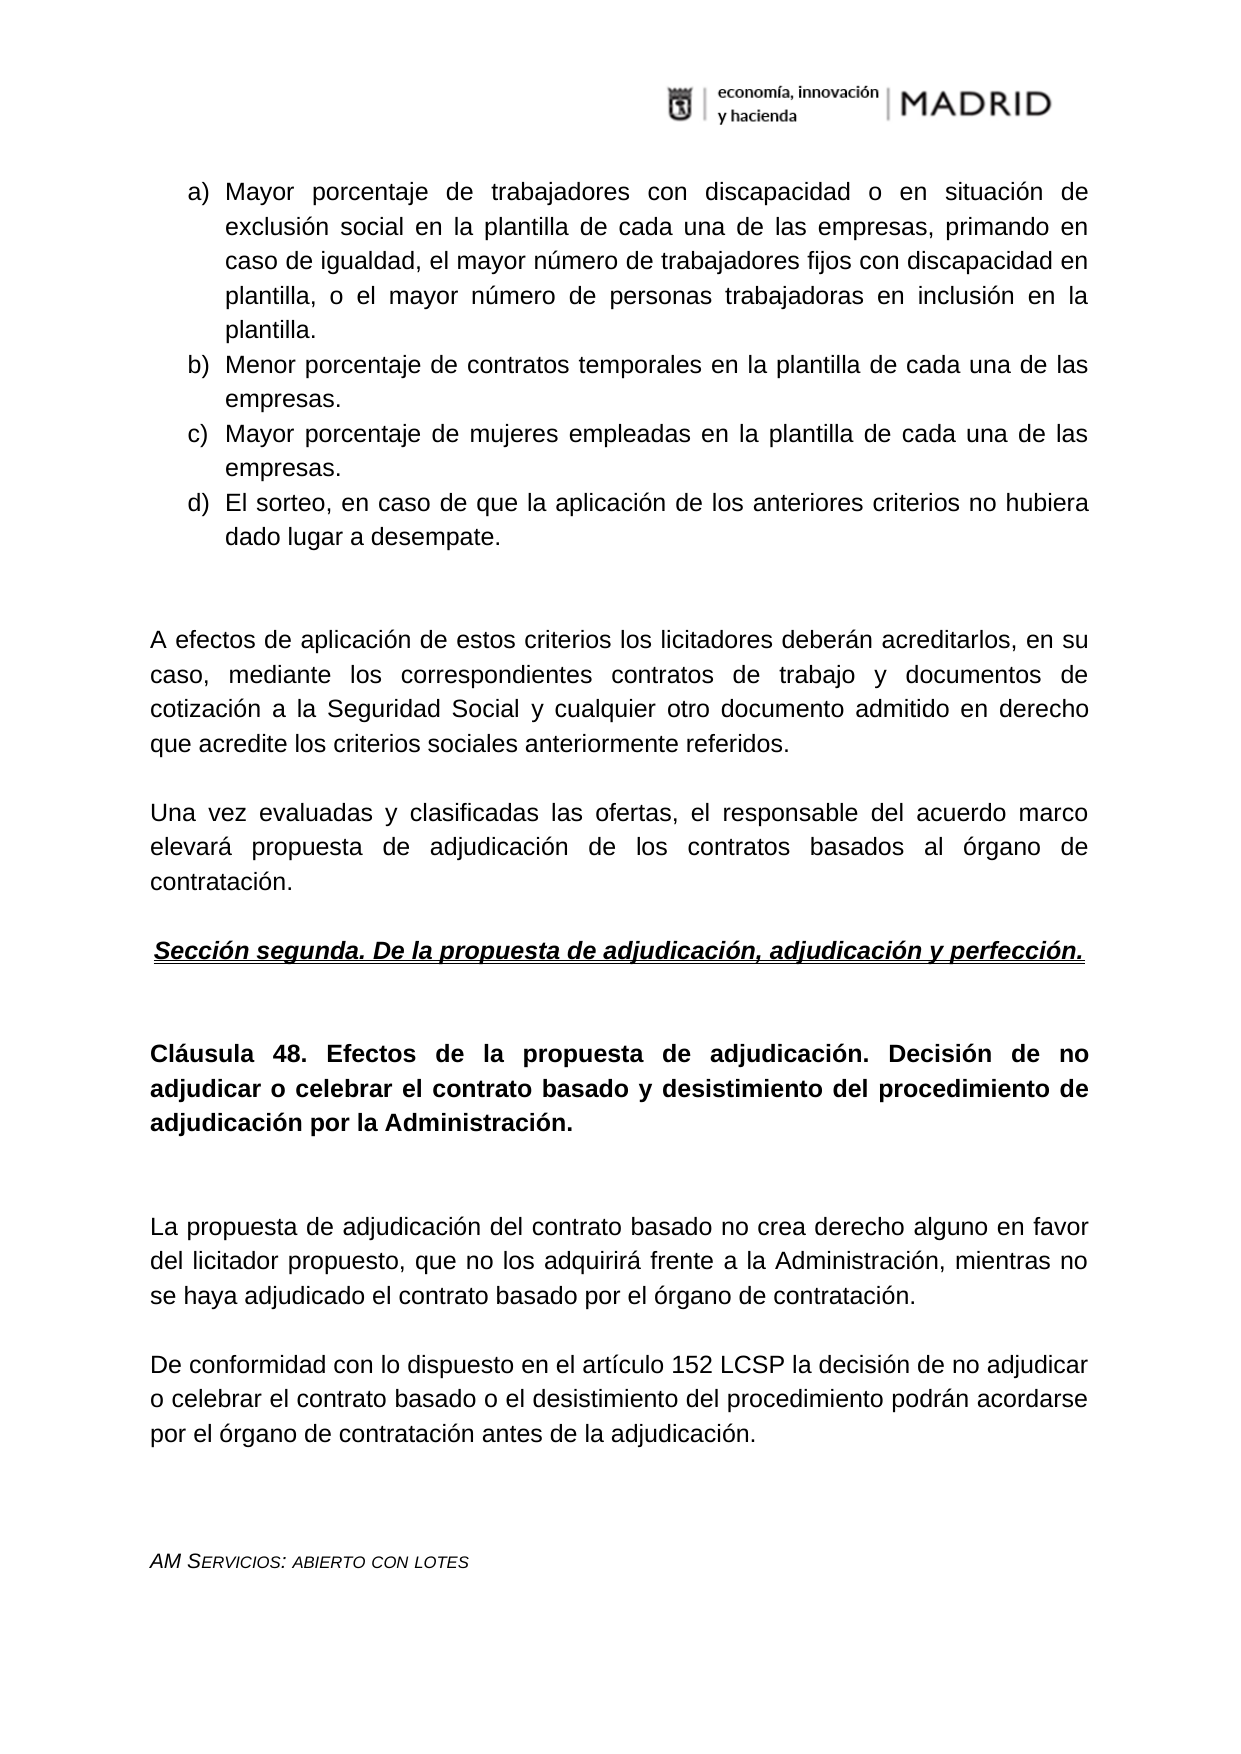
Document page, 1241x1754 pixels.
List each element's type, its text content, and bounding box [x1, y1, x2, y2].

text La propuesta de adjudicación del contrato basado no crea derecho alguno en favor del licitador propuesto, que no los adquirirá frente a la Administración, mientras no se haya adjudicado el contrato basado por el órgano de contratación. [150, 1212, 1090, 1309]
list Mayor porcentaje de mujeres empleadas en la plantilla de cada una de las empresas. [187, 419, 1090, 482]
list El sorteo, en caso de que la aplicación de los anteriores criterios no hubiera dado lugar a desempate. [187, 488, 1090, 551]
text De conformidad con lo dispuesto en el artículo 152 LCSP la decisión de no adjudicar o celebrar el contrato basado o el desistimiento del procedimiento podrán acordarse por el órgano de contratación antes de la adjudicación. [150, 1349, 1090, 1447]
text Una vez evaluadas y clasificadas las ofertas, el responsable del acuerdo marco elevará propuesta de adjudicación de los contratos basados al órgano de contratación. [150, 798, 1090, 896]
picture [647, 75, 1068, 142]
list Mayor porcentaje de trabajadores con discapacidad o en situación de exclusión social en la plantilla de cada una de las empresas, primando en caso de igualdad, el mayor número de trabajadores fijos con discapacidad en plantilla, o el mayor número de personas trabajadoras en inclusión en la plantilla. [187, 177, 1090, 344]
subtitle Sección segunda. De la propuesta de adjudicación, adjudicación y perfección. [150, 936, 1090, 964]
subtitle Cláusula 48. Efectos de la propuesta de adjudicación. Decisión de no adjudicar o celebrar el contrato basado y desistimiento del procedimiento de adjudicación por la Administración. [150, 1039, 1090, 1137]
list Menor porcentaje de contratos temporales en la plantilla de cada una de las empresas. [187, 350, 1090, 413]
text A efectos de aplicación de estos criterios los licitadores deberán acreditarlos, en su caso, mediante los correspondientes contratos de trabajo y documentos de cotización a la Seguridad Social y cualquier otro documento admitido en derecho que acredite los criterios sociales anteriormente referidos. [150, 626, 1090, 758]
